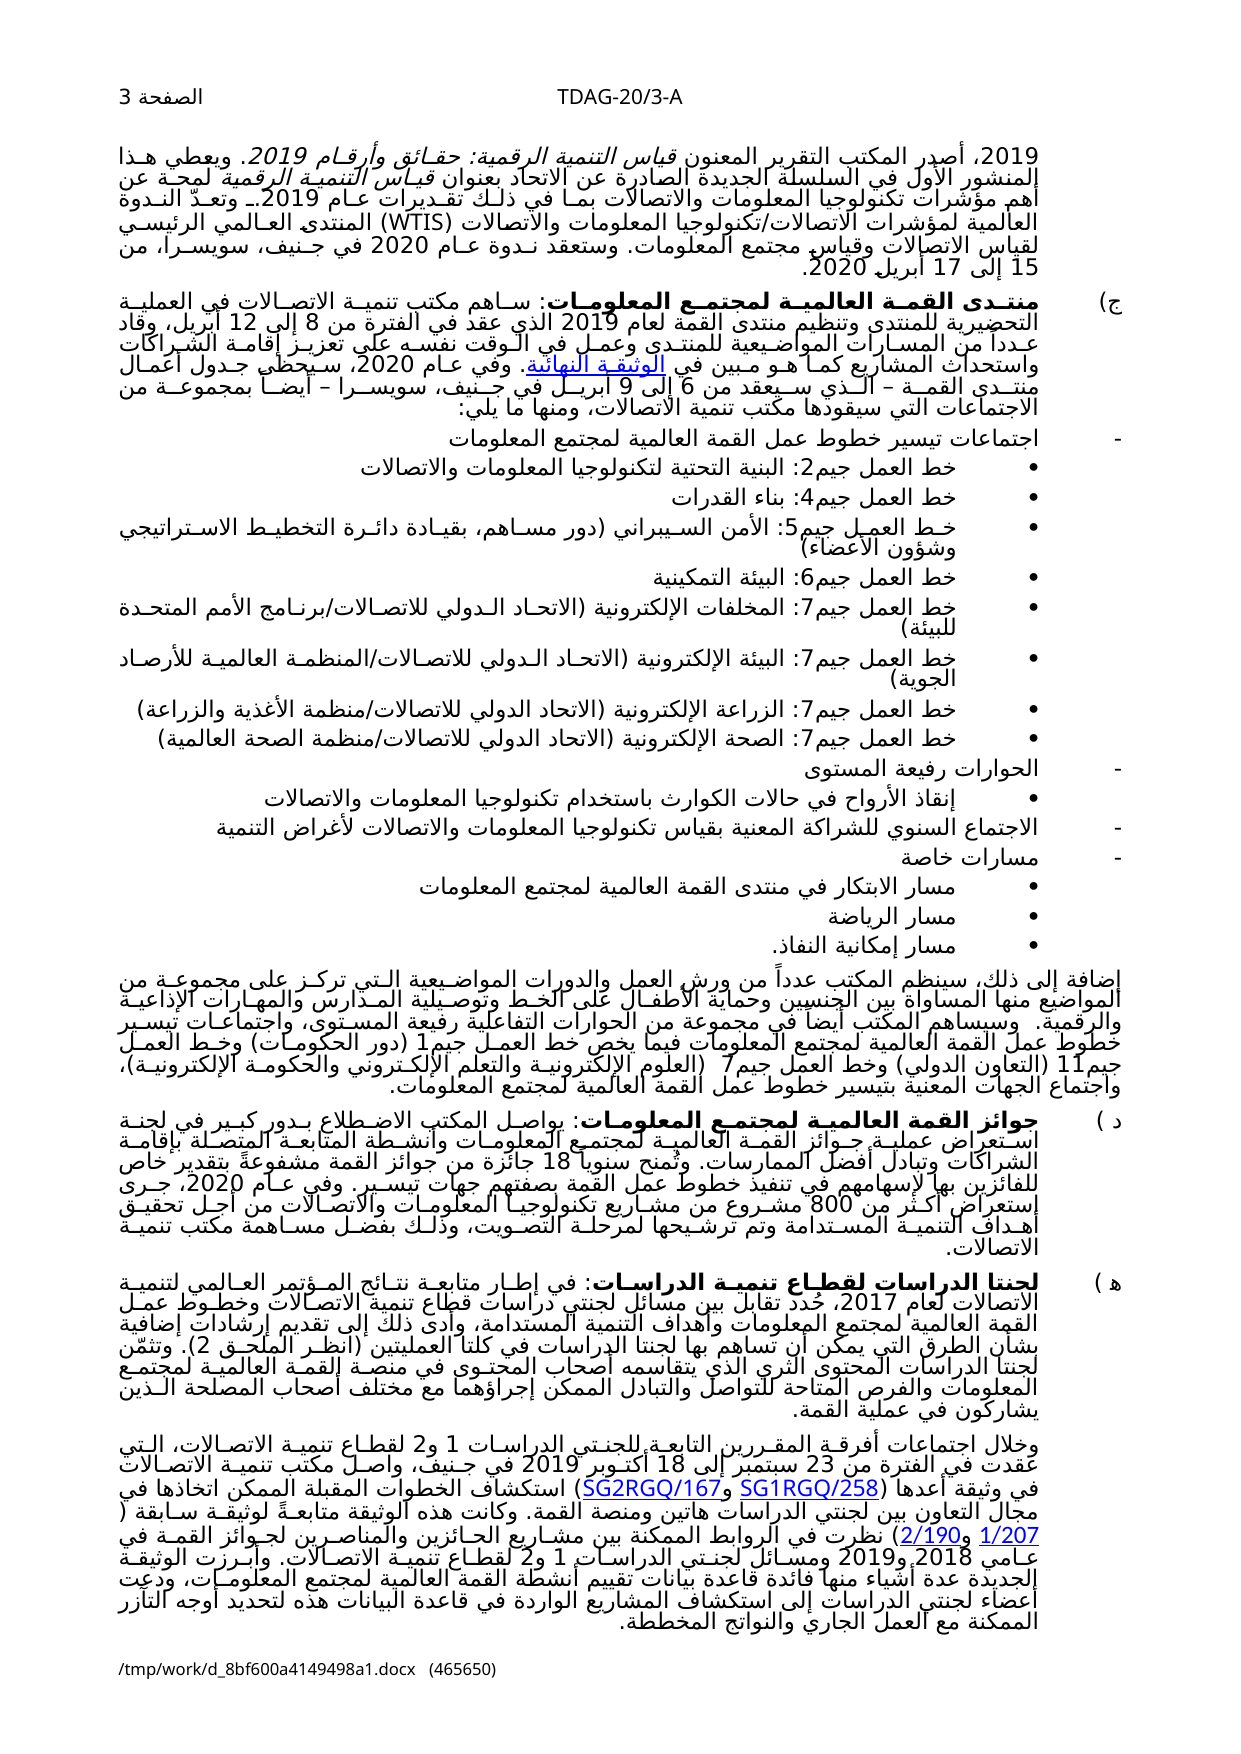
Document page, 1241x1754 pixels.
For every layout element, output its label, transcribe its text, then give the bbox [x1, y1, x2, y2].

text إنقاذ الأرواح في حالات الكوارث باستخدام تكنولوجيا المعلومات والاتصالات [118, 789, 425, 810]
text مسار الرياضة [877, 907, 1039, 929]
text خط العمل جيم7: البيئة الإلكترونية (الاتحاد الدولي للاتصالات/المنظمة العالمية للأرصاد الجوية) [118, 649, 1039, 692]
text - الحوارات رفيعة المستوى [118, 759, 876, 781]
text ج) منتدى القمة العالمية لمجتمع المعلومات: ساهم مكتب تنمية الاتصالات في العملية التحضيرية للمنتدى وتنظيم منتدى القمة لعام 2019 الذي عقد في الفترة من 8 إلى 12 أبريل، وقاد عدداً من المسارات المواضيعية للمنتدى وعمل في الوقت نفسه على تعزيز إقامة الشراكات واستحداث المشاريع كما هو مبين في الوثيقة النهائية. وفي عام 2020، سيحظى جدول أعمال منتدى القمة – الذي سيعقد من 6 إلى 9 أبريل في جنيف، سويسرا – أيضاً بمجموعة من الاجتماعات التي سيقودها مكتب تنمية الاتصالات، ومنها ما يلي: [118, 293, 1122, 421]
text - الاجتماع السنوي للشراكة المعنية بقياس تكنولوجيا المعلومات والاتصالات لأغراض التنمية [118, 819, 522, 840]
text خط العمل جيم2: البنية التحتية لتكنولوجيا المعلومات والاتصالات [118, 459, 521, 480]
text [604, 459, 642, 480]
text - الحوارات رفيعة المستوى [827, 759, 1028, 781]
text - مسارات خاصة [118, 848, 1122, 869]
text خط العمل جيم6: البيئة التمكينية [118, 569, 1039, 590]
text خط العمل جيم7: الزراعة الإلكترونية (الاتحاد الدولي للاتصالات/منظمة الأغذية والزراعة) [763, 700, 1039, 722]
text خط العمل جيم7: الصحة الإلكترونية (الاتحاد الدولي للاتصالات/منظمة الصحة العالمية) [663, 730, 1039, 751]
text خط العمل جيم7: المخلفات الإلكترونية (الاتحاد الدولي للاتصالات/برنامج الأمم المتحدة للبيئة) [118, 598, 1039, 641]
text خط العمل جيم7: الزراعة الإلكترونية (الاتحاد الدولي للاتصالات/منظمة الأغذية والزراعة) [193, 700, 678, 722]
text مسار إمكانية النفاذ. [118, 937, 1039, 958]
text إنقاذ الأرواح في حالات الكوارث باستخدام تكنولوجيا المعلومات والاتصالات [706, 789, 1039, 810]
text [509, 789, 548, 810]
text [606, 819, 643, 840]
text خط العمل جيم4: بناء القدرات [118, 488, 1039, 509]
text خط العمل جيم7: الصحة الإلكترونية (الاتحاد الدولي للاتصالات/منظمة الصحة العالمية) [118, 730, 684, 751]
text مسار الابتكار في منتدى القمة العالمية لمجتمع المعلومات [527, 878, 1039, 899]
text مسار الابتكار في منتدى القمة العالمية لمجتمع المعلومات [118, 878, 474, 899]
text - الحوارات رفيعة المستوى [1005, 759, 1122, 781]
text - اجتماعات تيسير خطوط عمل القمة العالمية لمجتمع المعلومات [556, 429, 851, 450]
text د ) جوائز القمة العالمية لمجتمع المعلومات: يواصل المكتب الاضطلاع بدور كبير في لجنة استعراض عملية جوائز القمة العالمية لمجتمع المعلومات وأنشطة المتابعة المتصلة بإقامة الشراكات وتبادل أفضل الممارسات. وتُمنح سنوياً 18 جائزة من جوائز القمة مشفوعةً بتقدير خاص للفائزين بها لإسهامهم في تنفيذ خطوط عمل القمة بصفتهم جهات تيسير. وفي عام 2020، جرى استعراض أكثر من 800 مشروع من مشاريع تكنولوجيا المعلومات والاتصالات من أجل تحقيق أهداف التنمية المستدامة وتم ترشيحها لمرحلة التصويت، وذلك بفضل مساهمة مكتب تنمية الاتصالات. [118, 1111, 1122, 1261]
text - اجتماعات تيسير خطوط عمل القمة العالمية لمجتمع المعلومات [118, 429, 504, 450]
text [118, 148, 1122, 280]
text خط العمل جيم2: البنية التحتية لتكنولوجيا المعلومات والاتصالات [623, 459, 1039, 480]
text إضافة إلى ذلك، سينظم المكتب عدداً من ورش العمل والدورات المواضيعية التي تركز على مجموعة من المواضيع منها المساواة بين الجنسين وحماية الأطفال على الخط وتوصيلية المدارس والمهارات الإذاعية والرقمية. وسيساهم المكتب أيضاً في مجموعة من الحوارات التفاعلية رفيعة المستوى، واجتماعات تيسير خطوط عمل القمة العالمية لمجتمع المعلومات فيما يخص خط العمل جيم1 (دور الحكومات) وخط العمل جيم11 (التعاون الدولي) وخط العمل جيم7 (العلوم الإلكترونية والتعلم الإلكتروني والحكومة الإلكترونية)، واجتماع الجهات المعنية بتيسير خطوط عمل القمة العالمية لمجتمع المعلومات. [118, 971, 1122, 1099]
text مسار الرياضة [118, 907, 888, 929]
text خط العمل جيم5: الأمن السيبراني (دور مساهم، بقيادة دائرة التخطيط الاستراتيجي وشؤون الأعضاء) [118, 518, 1039, 561]
text - اجتماعات تيسير خطوط عمل القمة العالمية لمجتمع المعلومات [843, 429, 1122, 450]
text ﻫ‍ ) لجنتا الدراسات لقطاع تنمية الدراسات: في إطار متابعة نتائج المؤتمر العالمي لتنمية الاتصالات لعام 2017، حُدد تقابل بين مسائل لجنتي دراسات قطاع تنمية الاتصالات وخطوط عمل القمة العالمية لمجتمع المعلومات وأهداف التنمية المستدامة، وأدى ذلك إلى تقديم إرشادات إضافية بشأن الطرق التي يمكن أن تساهم بها لجنتا الدراسات في كلتا العمليتين (انظر الملحق 2). وتثمّن لجنتا الدراسات المحتوى الثري الذي يتقاسمه أصحاب المحتوى في منصة القمة العالمية لمجتمع المعلومات والفرص المتاحة للتواصل والتبادل الممكن إجراؤهما مع مختلف أصحاب المصلحة الذين يشاركون في عملية القمة. [118, 1273, 1122, 1422]
text وخلال اجتماعات أفرقة المقررين التابعة للجنتي الدراسات 1 و2 لقطاع تنمية الاتصالات، التي عقدت في الفترة من 23 سبتمبر إلى 18 أكتوبر 2019 في جنيف، واصل مكتب تنمية الاتصالات في وثيقة أعدها (SG1RGQ/258 وSG2RGQ/167) استكشاف الخطوات المقبلة الممكن اتخاذها في مجال التعاون بين لجنتي الدراسات هاتين ومنصة القمة. وكانت هذه الوثيقة متابعةً لوثيقة سابقة (1/207 و2/190) نظرت في الروابط الممكنة بين مشاريع الحائزين والمناصرين لجوائز القمة في عامي 2018 و2019 ومسائل لجنتي الدراسات 1 و2 لقطاع تنمية الاتصالات. وأبرزت الوثيقة الجديدة عدة أشياء منها فائدة قاعدة بيانات تقييم أنشطة القمة العالمية لمجتمع المعلومات، ودعت أعضاء لجنتي الدراسات إلى استكشاف المشاريع الواردة في قاعدة البيانات هذه لتحديد أوجه التآزر الممكنة مع العمل الجاري والنواتج المخططة. [118, 1435, 1122, 1635]
